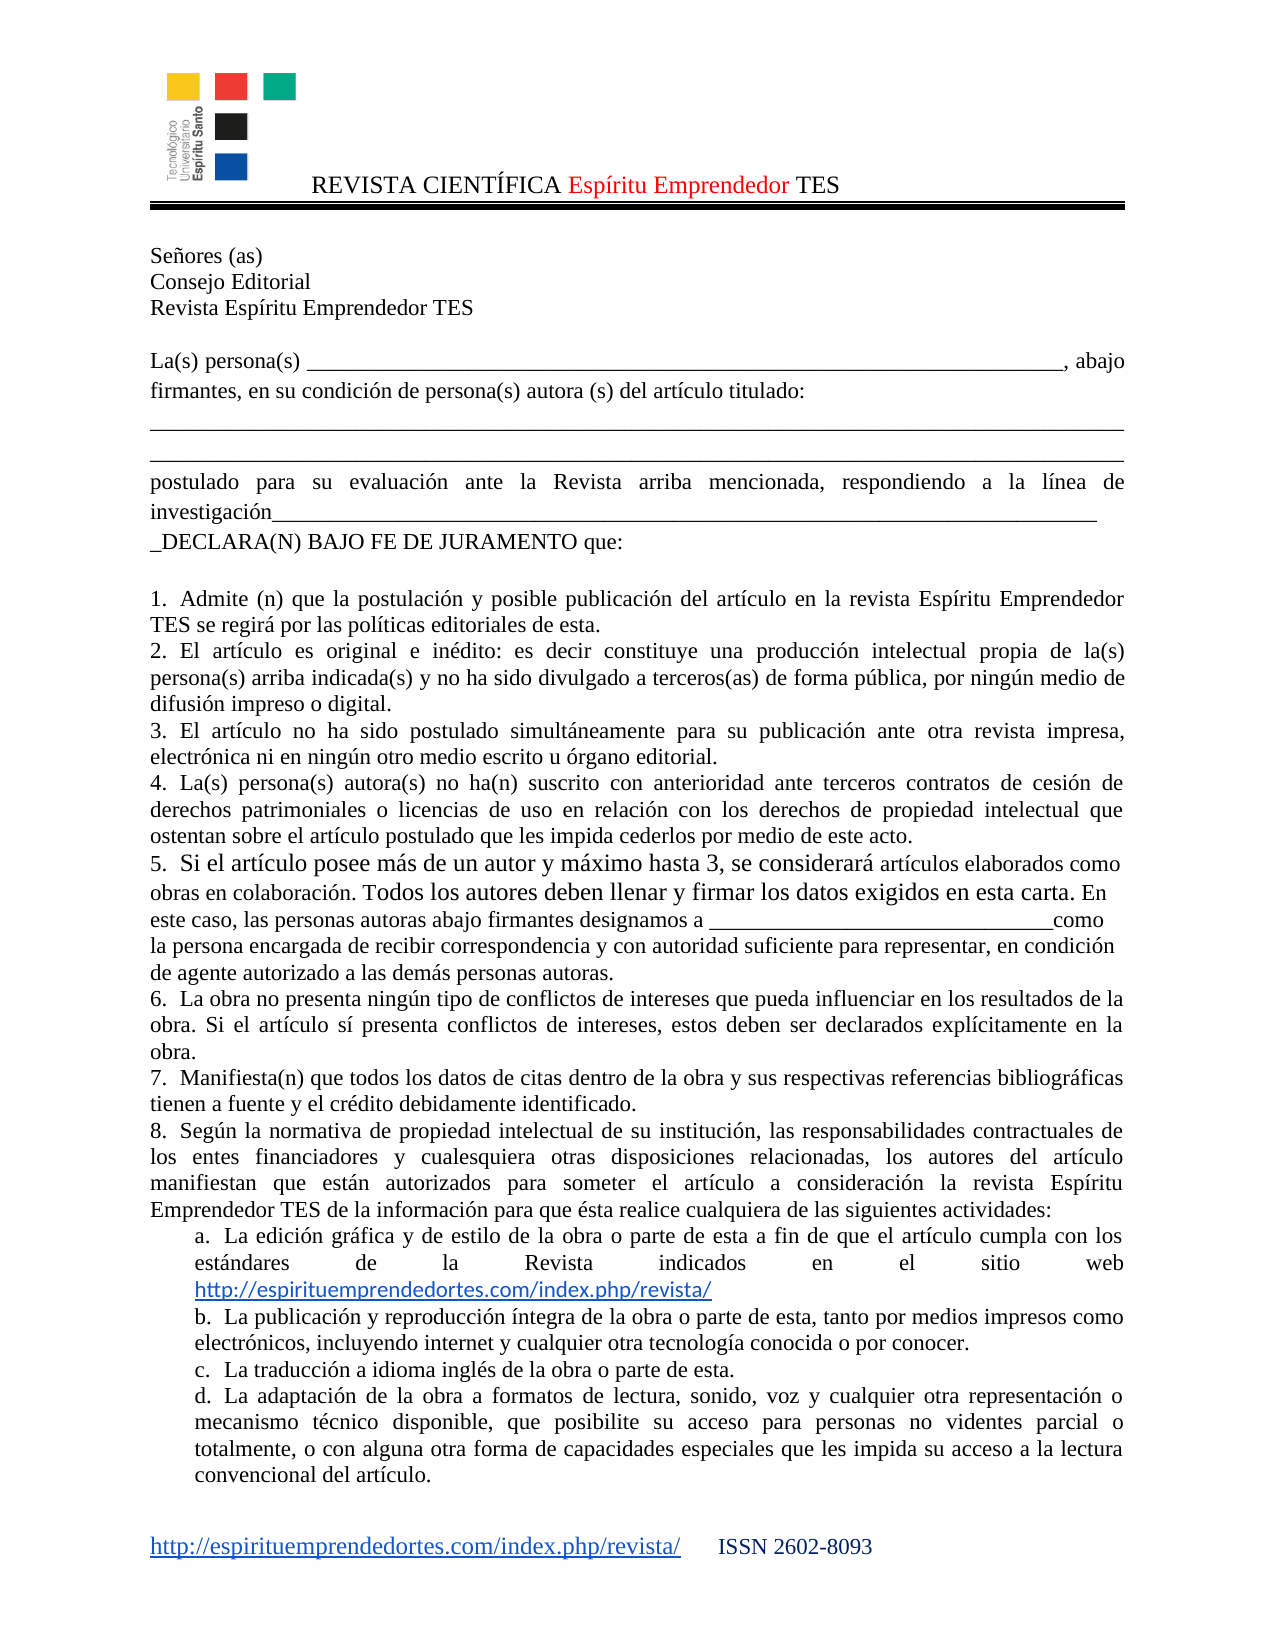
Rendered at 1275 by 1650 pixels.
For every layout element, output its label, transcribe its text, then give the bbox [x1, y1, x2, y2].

list Manifiesta(n) que todos los datos de citas dentro de la obra y sus respectivas referencias bibliográficas tienen a fuente y el crédito debidamente identificado. [150, 1064, 1125, 1117]
list El artículo es original e inédito: es decir constituye una producción intelectual propia de la(s) persona(s) arriba indicada(s) y no ha sido divulgado a terceros(as) de forma pública, por ningún medio de difusión impreso o digital. [150, 638, 1125, 717]
text __________________________________________________________________________________________________________________________________________________________________________ [150, 407, 1125, 464]
picture [150, 59, 311, 194]
list La obra no presenta ningún tipo de conflictos de intereses que pueda influenciar en los resultados de la obra. Si el artículo sí presenta conflictos de intereses, estos deben ser declarados explícitamente en la obra. [150, 985, 1125, 1064]
text Consejo Editorial [150, 268, 1125, 294]
list Si el artículo posee más de un autor y máximo hasta 3, se considerará artículos elaborados como obras en colaboración. Todos los autores deben llenar y firmar los datos exigidos en esta carta. En este caso, las personas autoras abajo firmantes designamos a ______________________________como la persona encargada de recibir correspondencia y con autoridad suficiente para representar, en condición de agente autorizado a las demás personas autoras. [150, 848, 1125, 985]
list La(s) persona(s) autora(s) no ha(n) suscrito con anterioridad ante terceros contratos de cesión de derechos patrimoniales o licencias de uso en relación con los derechos de propiedad intelectual que ostentan sobre el artículo postulado que les impida cederlos por medio de este acto. [150, 769, 1125, 848]
text Señores (as) [150, 242, 1125, 268]
text REVISTA CIENTÍFICA Espíritu Emprendedor TES [150, 59, 1125, 201]
list Según la normativa de propiedad intelectual de su institución, las responsabilidades contractuales de los entes financiadores y cualesquiera otras disposiciones relacionadas, los autores del artículo manifiestan que están autorizados para someter el artículo a consideración la revista Espíritu Emprendedor TES de la información para que ésta realice cualquiera de las siguientes actividades: [150, 1117, 1125, 1222]
text La(s) persona(s) __________________________________________________________________, abajo firmantes, en su condición de persona(s) autora (s) del artículo titulado: [150, 347, 1125, 404]
text postulado para su evaluación ante la Revista arriba mencionada, respondiendo a la línea de investigación_________________________________________________________________________DECLARA(N) BAJO FE DE JURAMENTO que: [150, 468, 1125, 555]
list La edición gráfica y de estilo de la obra o parte de esta a fin de que el artículo cumpla con los estándares de la Revista indicados en el sitio web http://espirituemprendedortes.com/index.php/revista/ [194, 1222, 1125, 1303]
list La adaptación de la obra a formatos de lectura, sonido, voz y cualquier otra representación o mecanismo técnico disponible, que posibilite su acceso para personas no videntes parcial o totalmente, o con alguna otra forma de capacidades especiales que les impida su acceso a la lectura convencional del artículo. [194, 1382, 1125, 1487]
list La traducción a idioma inglés de la obra o parte de esta. [194, 1356, 1125, 1382]
list Admite (n) que la postulación y posible publicación del artículo en la revista Espíritu Emprendedor TES se regirá por las políticas editoriales de esta. [150, 585, 1125, 638]
list El artículo no ha sido postulado simultáneamente para su publicación ante otra revista impresa, electrónica ni en ningún otro medio escrito u órgano editorial. [150, 717, 1125, 769]
text Revista Espíritu Emprendedor TES [150, 294, 1125, 321]
list La publicación y reproducción íntegra de la obra o parte de esta, tanto por medios impresos como electrónicos, incluyendo internet y cualquier otra tecnología conocida o por conocer. [194, 1303, 1125, 1356]
